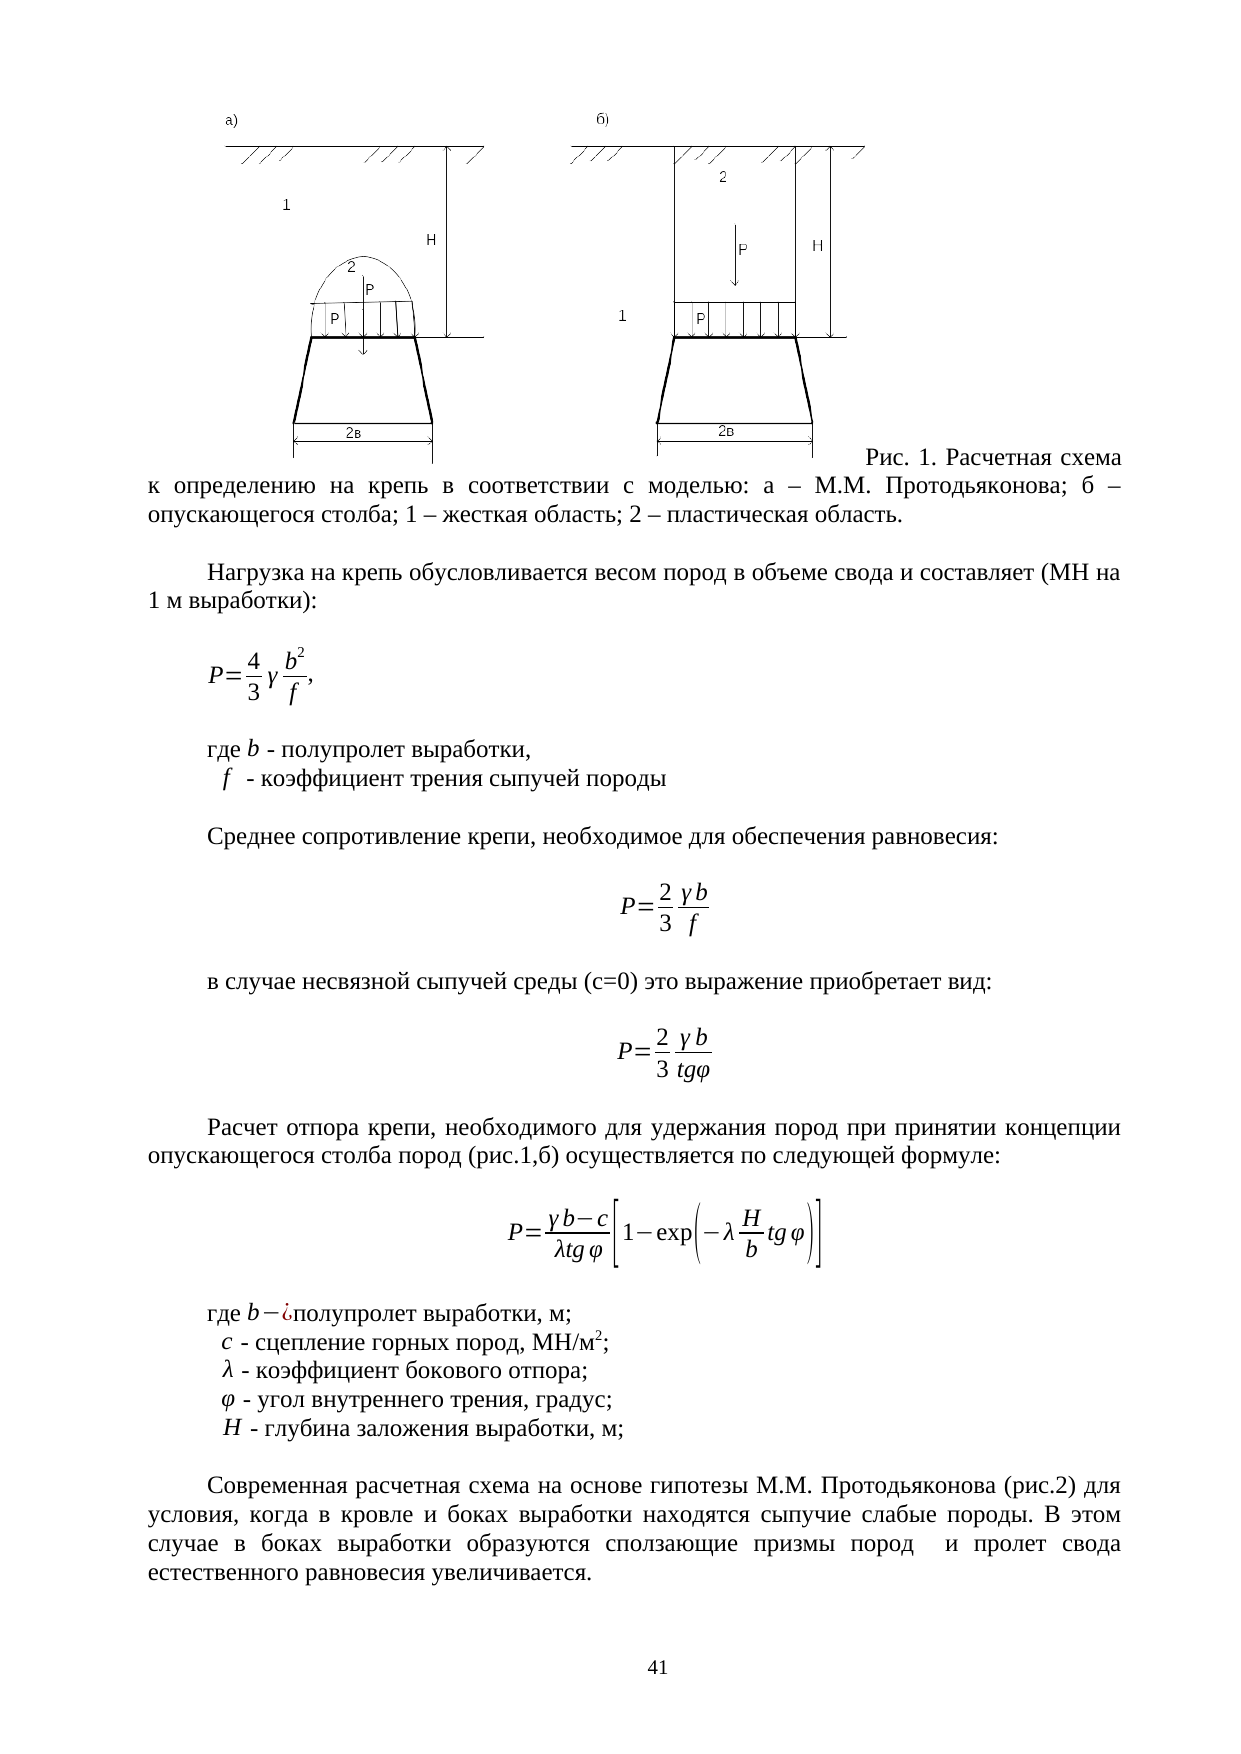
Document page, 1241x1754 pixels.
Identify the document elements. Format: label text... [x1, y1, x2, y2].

text Среднее сопротивление крепи, необходимое для обеспечения равновесия: [148, 821, 1122, 850]
text - угол внутреннего трения, градус; [148, 1384, 1122, 1413]
text Нагрузка на крепь обусловливается весом пород в объеме свода и составляет (МН на 1 м выработки): [148, 557, 1122, 614]
text Расчет отпора крепи, необходимого для удержания пород при принятии концепции опускающегося столба пород (рис.1,б) осуществляется по следующей формуле: [148, 1112, 1122, 1169]
text - глубина заложения выработки, м; [148, 1413, 1122, 1442]
text где полупролет выработки, м; [148, 1298, 1122, 1327]
text Рис. 1. Расчетная схема к определению на крепь в соответствии с моделью: а – М.М. Протодьяконова; б – опускающегося столба; 1 – жесткая область; 2 – пластическая область. [148, 103, 1122, 528]
text , [148, 643, 1122, 705]
text - коэффициент трения сыпучей породы [148, 763, 1122, 792]
text где - полупролет выработки, [148, 734, 1122, 763]
text - сцепление горных пород, МН/м2; [148, 1327, 1122, 1356]
text в случае несвязной сыпучей среды (с=0) это выражение приобретает вид: [148, 966, 1122, 995]
text - коэффициент бокового отпора; [148, 1356, 1122, 1384]
text Современная расчетная схема на основе гипотезы М.М. Протодьяконова (рис.2) для условия, когда в кровле и боках выработки находятся сыпучие слабые породы. В этом случае в боках выработки образуются сползающие призмы пород и пролет свода естественного равновесия увеличивается. [148, 1471, 1122, 1586]
